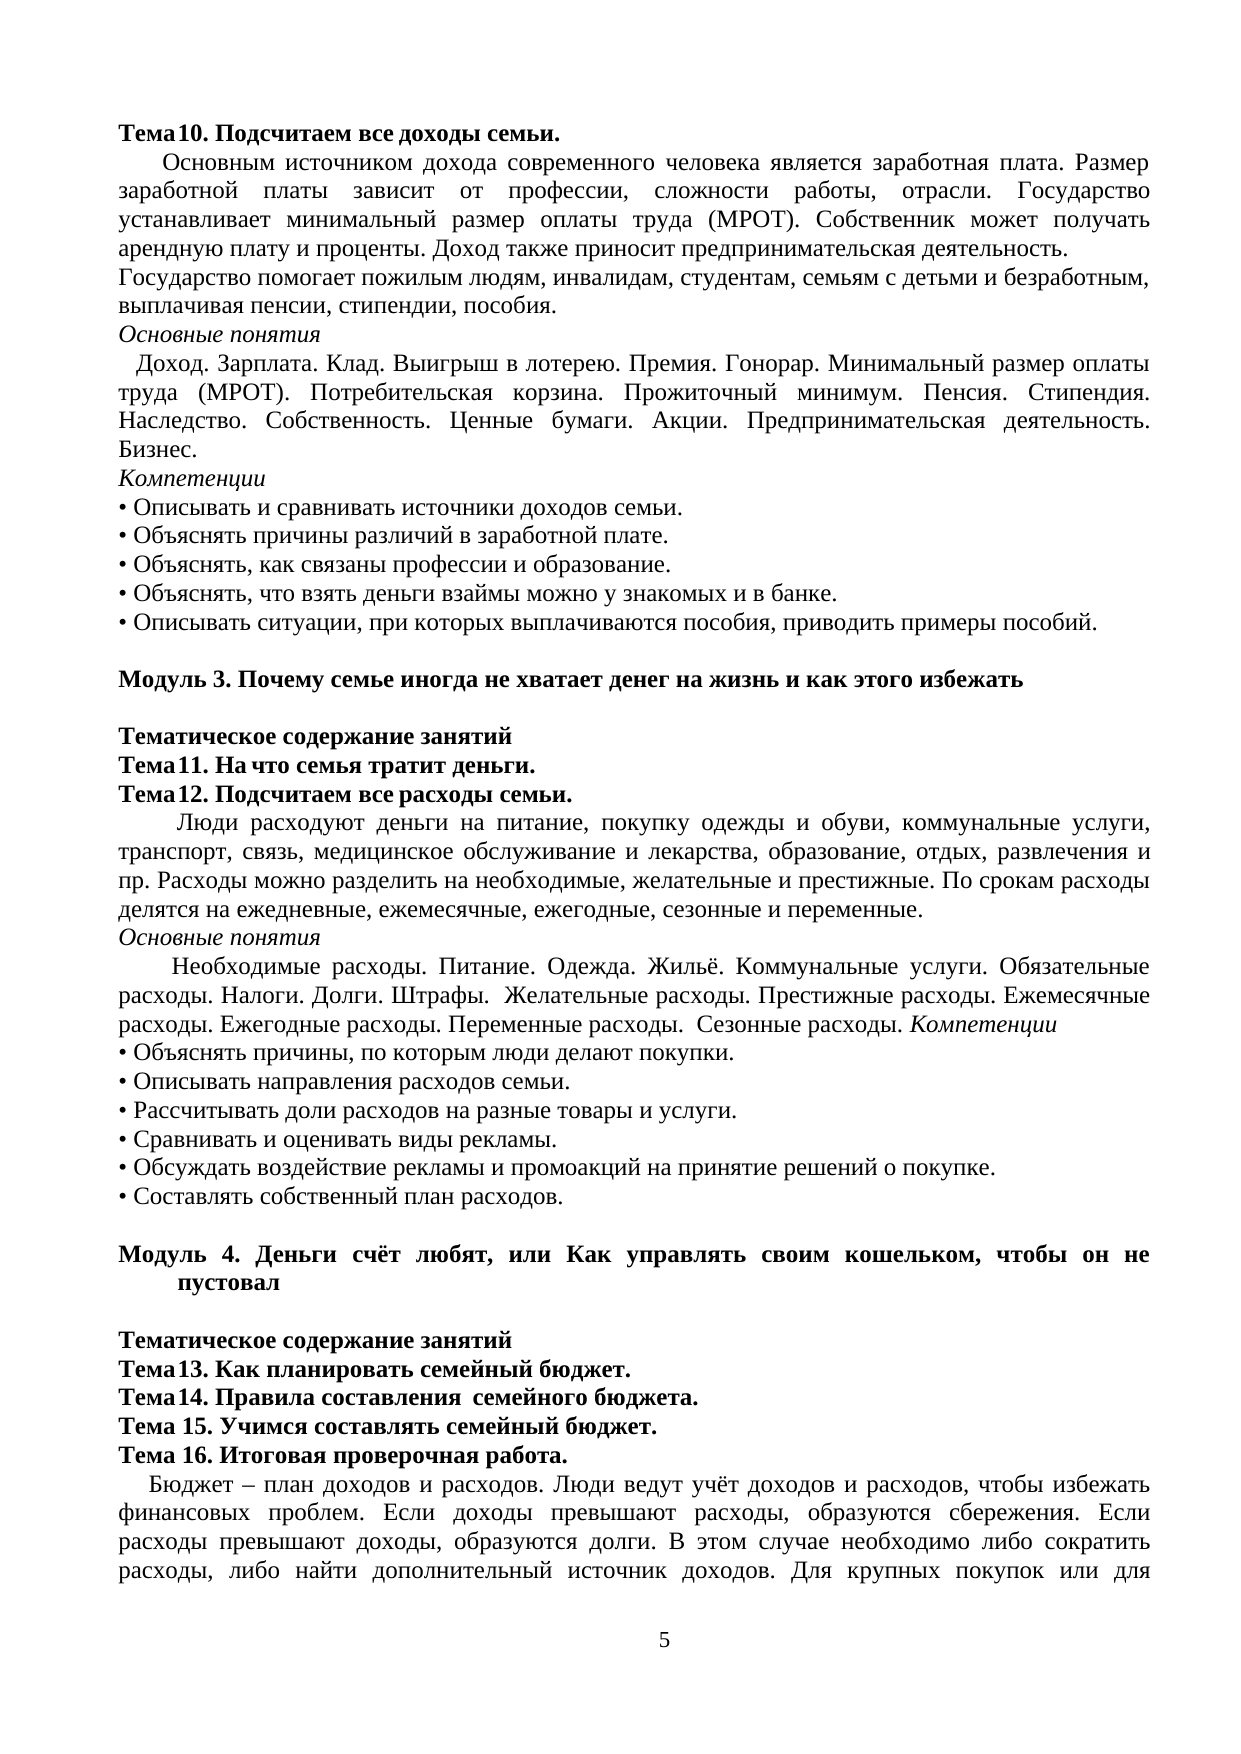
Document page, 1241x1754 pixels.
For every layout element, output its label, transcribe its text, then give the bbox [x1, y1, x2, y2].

text Доход. Зарплата. Клад. Выигрыш в лотерею. Премия. Гонорар. Минимальный размер оплаты труда (МРОТ). Потребительская корзина. Прожиточный минимум. Пенсия. Стипендия. Наследство. Собственность. Ценные бумаги. Акции. Предпринимательская деятельность. Бизнес. [59, 348, 1152, 463]
text Основным источником дохода современного человека является заработная плата. Размер заработной платы зависит от профессии, сложности работы, отрасли. Государство устанавливает минимальный размер оплаты труда (МРОТ). Собственник может получать арендную плату и проценты. Доход также приносит предпринимательская деятельность. [59, 147, 1152, 262]
text • Составлять собственный план расходов. [118, 1181, 1152, 1210]
text Необходимые расходы. Питание. Одежда. Жильё. Коммунальные услуги. Обязательные расходы. Налоги. Долги. Штрафы. Желательные расходы. Престижные расходы. Ежемесячные расходы. Ежегодные расходы. Переменные расходы. Сезонные расходы. Компетенции [59, 951, 1152, 1037]
text • Объяснять причины, по которым люди делают покупки. [118, 1037, 1152, 1066]
text Основные понятия [118, 922, 1152, 951]
text • Объяснять, что взять деньги взаймы можно у знакомых и в банке. [118, 578, 1152, 607]
text • Рассчитывать доли расходов на разные товары и услуги. [118, 1095, 1152, 1124]
text Тема 15. Учимся составлять семейный бюджет. [118, 1411, 1152, 1440]
text Тема 13. Как планировать семейный бюджет. [118, 1354, 1152, 1382]
text • Объяснять причины различий в заработной плате. [118, 521, 1152, 549]
text Модуль 4. Деньги счёт любят, или Как управлять своим кошельком, чтобы он не пустовал [118, 1239, 1152, 1296]
text • Объяснять, как связаны профессии и образование. [118, 549, 1152, 578]
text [59, 1469, 1152, 1584]
text Тематическое содержание занятий [118, 721, 1152, 750]
text Тема 11. На что семья тратит деньги. [118, 750, 1152, 779]
text Тема 16. Итоговая проверочная работа. [118, 1440, 1152, 1469]
text Компетенции [118, 463, 1152, 492]
text • Описывать направления расходов семьи. [118, 1066, 1152, 1095]
text Модуль 3. Почему семье иногда не хватает денег на жизнь и как этого избежать [118, 664, 1152, 693]
text • Описывать и сравнивать источники доходов семьи. [118, 492, 1152, 521]
text • Обсуждать воздействие рекламы и промоакций на принятие решений о покупке. [118, 1152, 1152, 1181]
text Тема 14. Правила составления семейного бюджета. [118, 1382, 1152, 1411]
text Государство помогает пожилым людям, инвалидам, студентам, семьям с детьми и безработным, [118, 262, 1152, 291]
text • Описывать ситуации, при которых выплачиваются пособия, приводить примеры пособий. [118, 607, 1152, 636]
text выплачивая пенсии, стипендии, пособия. [118, 291, 1152, 319]
text Тема 12. Подсчитаем все расходы семьи. [118, 779, 1152, 807]
text Люди расходуют деньги на питание, покупку одежды и обуви, коммунальные услуги, транспорт, связь, медицинское обслуживание и лекарства, образование, отдых, развлечения и пр. Расходы можно разделить на необходимые, желательные и престижные. По срокам расходы делятся на ежедневные, ежемесячные, ежегодные, сезонные и переменные. [59, 807, 1152, 922]
text Тематическое содержание занятий [118, 1325, 1152, 1354]
text Основные понятия [118, 319, 1152, 348]
text Тема 10. Подсчитаем все доходы семьи. [118, 118, 1152, 147]
text • Сравнивать и оценивать виды рекламы. [118, 1124, 1152, 1152]
